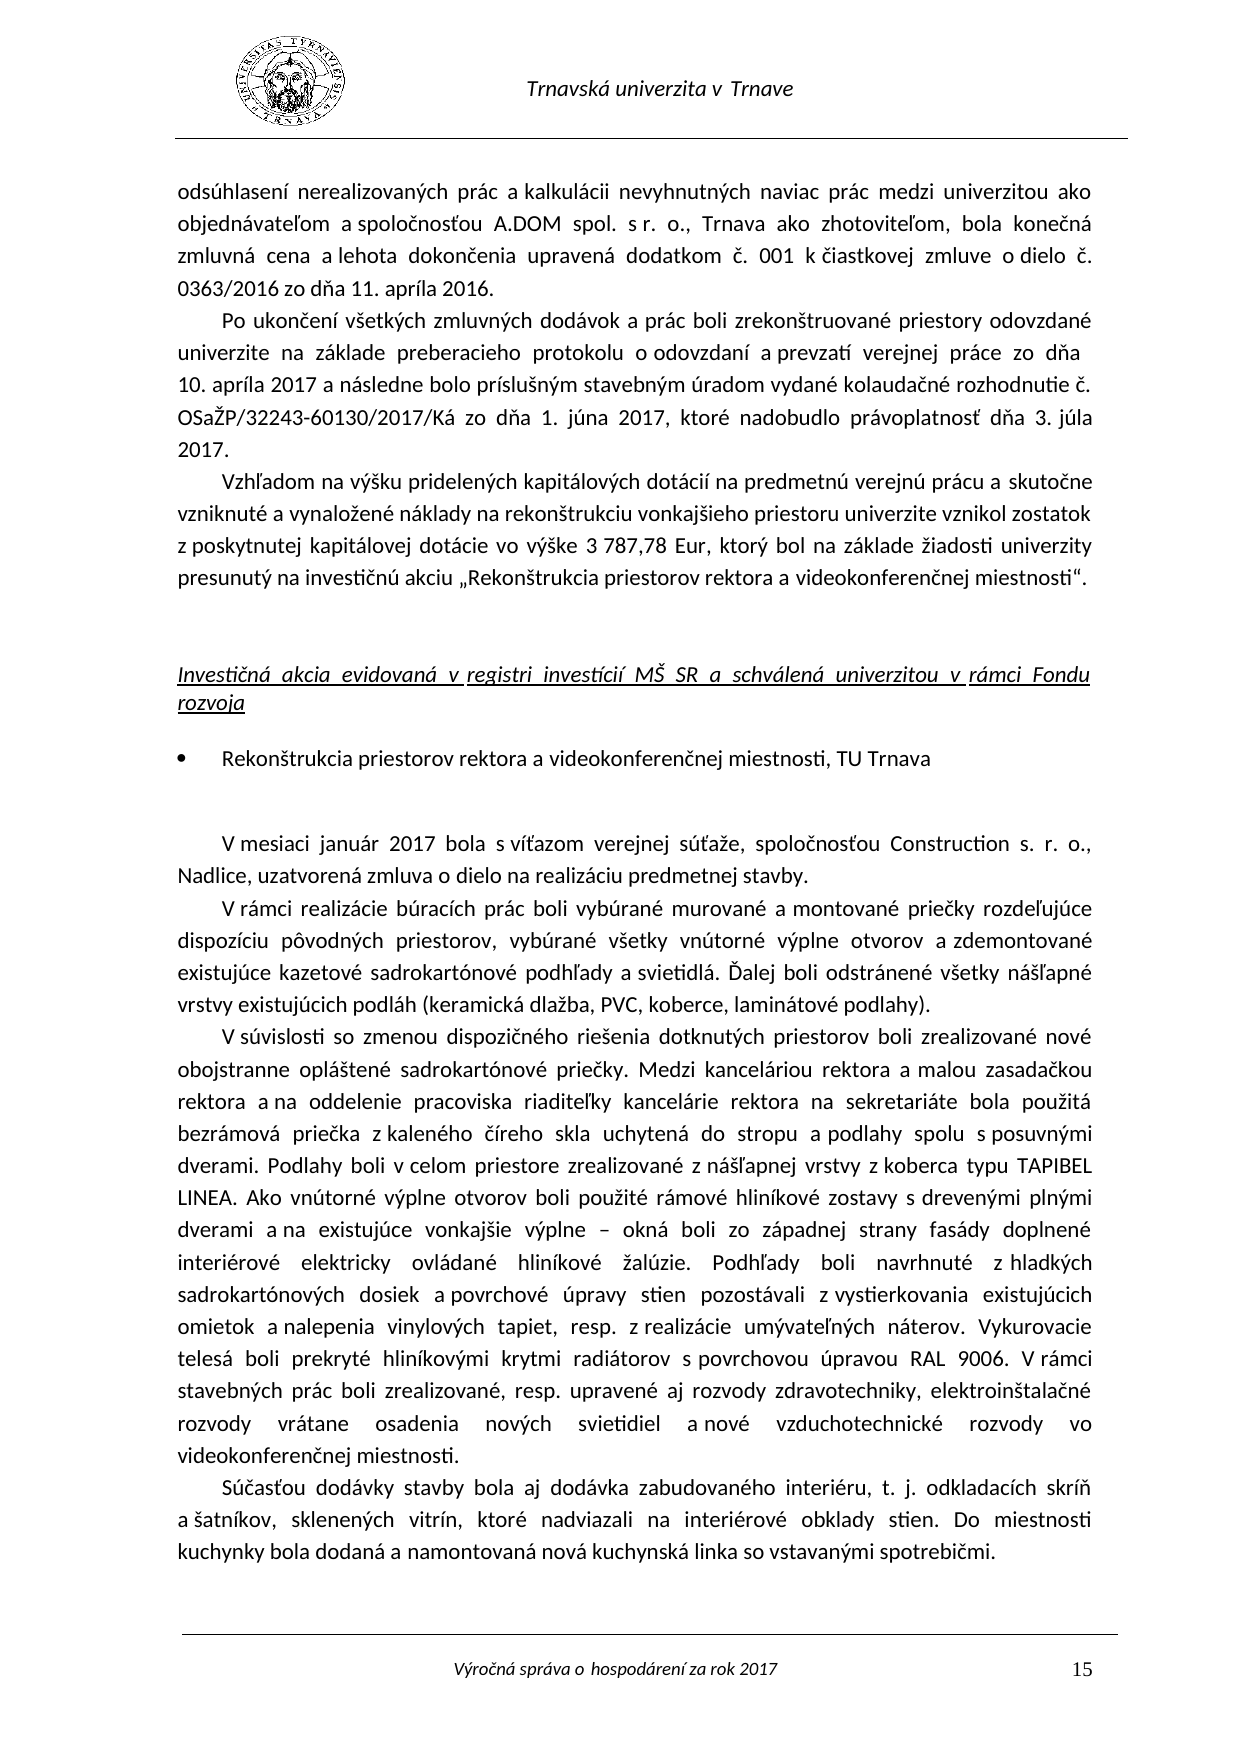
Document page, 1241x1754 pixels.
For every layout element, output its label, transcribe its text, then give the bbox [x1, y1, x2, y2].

text Súčasťou dodávky stavby bola aj dodávka zabudovaného interiéru, t. j. odkladacích skríň a šatníkov, sklenených vitrín, ktoré nadviazali na interiérové obklady stien. Do miestnosti kuchynky bola dodaná a namontovaná nová kuchynská linka so vstavanými spotrebičmi. [177, 1473, 1092, 1566]
text Vzhľadom na výšku pridelených kapitálových dotácií na predmetnú verejnú prácu a skutočne vzniknuté a vynaložené náklady na rekonštrukciu vonkajšieho priestoru univerzite vznikol zostatok z poskytnutej kapitálovej dotácie vo výške 3 787,78 Eur, ktorý bol na základe žiadosti univerzity presunutý na investičnú akciu „Rekonštrukcia priestorov rektora a videokonferenčnej miestnosti“. [177, 467, 1092, 592]
text V súvislosti so zmenou dispozičného riešenia dotknutých priestorov boli zrealizované nové obojstranne opláštené sadrokartónové priečky. Medzi kanceláriou rektora a malou zasadačkou rektora a na oddelenie pracoviska riaditeľky kancelárie rektora na sekretariáte bola použitá bezrámová priečka z kaleného číreho skla uchytená do stropu a podlahy spolu s posuvnými dverami. Podlahy boli v celom priestore zrealizované z nášľapnej vrstvy z koberca typu TAPIBEL LINEA. Ako vnútorné výplne otvorov boli použité rámové hliníkové zostavy s drevenými plnými dverami a na existujúce vonkajšie výplne – okná boli zo západnej strany fasády doplnené interiérové elektricky ovládané hliníkové žalúzie. Podhľady boli navrhnuté z hladkých sadrokartónových dosiek a povrchové úpravy stien pozostávali z vystierkovania existujúcich omietok a nalepenia vinylových tapiet, resp. z realizácie umývateľných náterov. Vykurovacie telesá boli prekryté hliníkovými krytmi radiátorov s povrchovou úpravou RAL 9006. V rámci stavebných prác boli zrealizované, resp. upravené aj rozvody zdravotechniky, elektroinštalačné rozvody vrátane osadenia nových svietidiel a nové vzduchotechnické rozvody vo videokonferenčnej miestnosti. [177, 1022, 1092, 1469]
list Rekonštrukcia priestorov rektora a videokonferenčnej miestnosti, TU Trnava [177, 744, 1092, 772]
text Investičná akcia evidovaná v registri investícií MŠ SR a schválená univerzitou v rámci Fondu rozvoja [177, 660, 1092, 716]
text Po ukončení všetkých zmluvných dodávok a prác boli zrekonštruované priestory odovzdané univerzite na základe preberacieho protokolu o odovzdaní a prevzatí verejnej práce zo dňa 10. apríla 2017 a následne bolo príslušným stavebným úradom vydané kolaudačné rozhodnutie č. OSaŽP/32243-60130/2017/Ká zo dňa 1. júna 2017, ktoré nadobudlo právoplatnosť dňa 3. júla 2017. [177, 306, 1092, 463]
text V mesiaci január 2017 bola s víťazom verejnej súťaže, spoločnosťou Construction s. r. o., Nadlice, uzatvorená zmluva o dielo na realizáciu predmetnej stavby. [177, 829, 1092, 889]
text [177, 177, 1092, 302]
text V rámci realizácie búracích prác boli vybúrané murované a montované priečky rozdeľujúce dispozíciu pôvodných priestorov, vybúrané všetky vnútorné výplne otvorov a zdemontované existujúce kazetové sadrokartónové podhľady a svietidlá. Ďalej boli odstránené všetky nášľapné vrstvy existujúcich podláh (keramická dlažba, PVC, koberce, laminátové podlahy). [177, 894, 1092, 1018]
